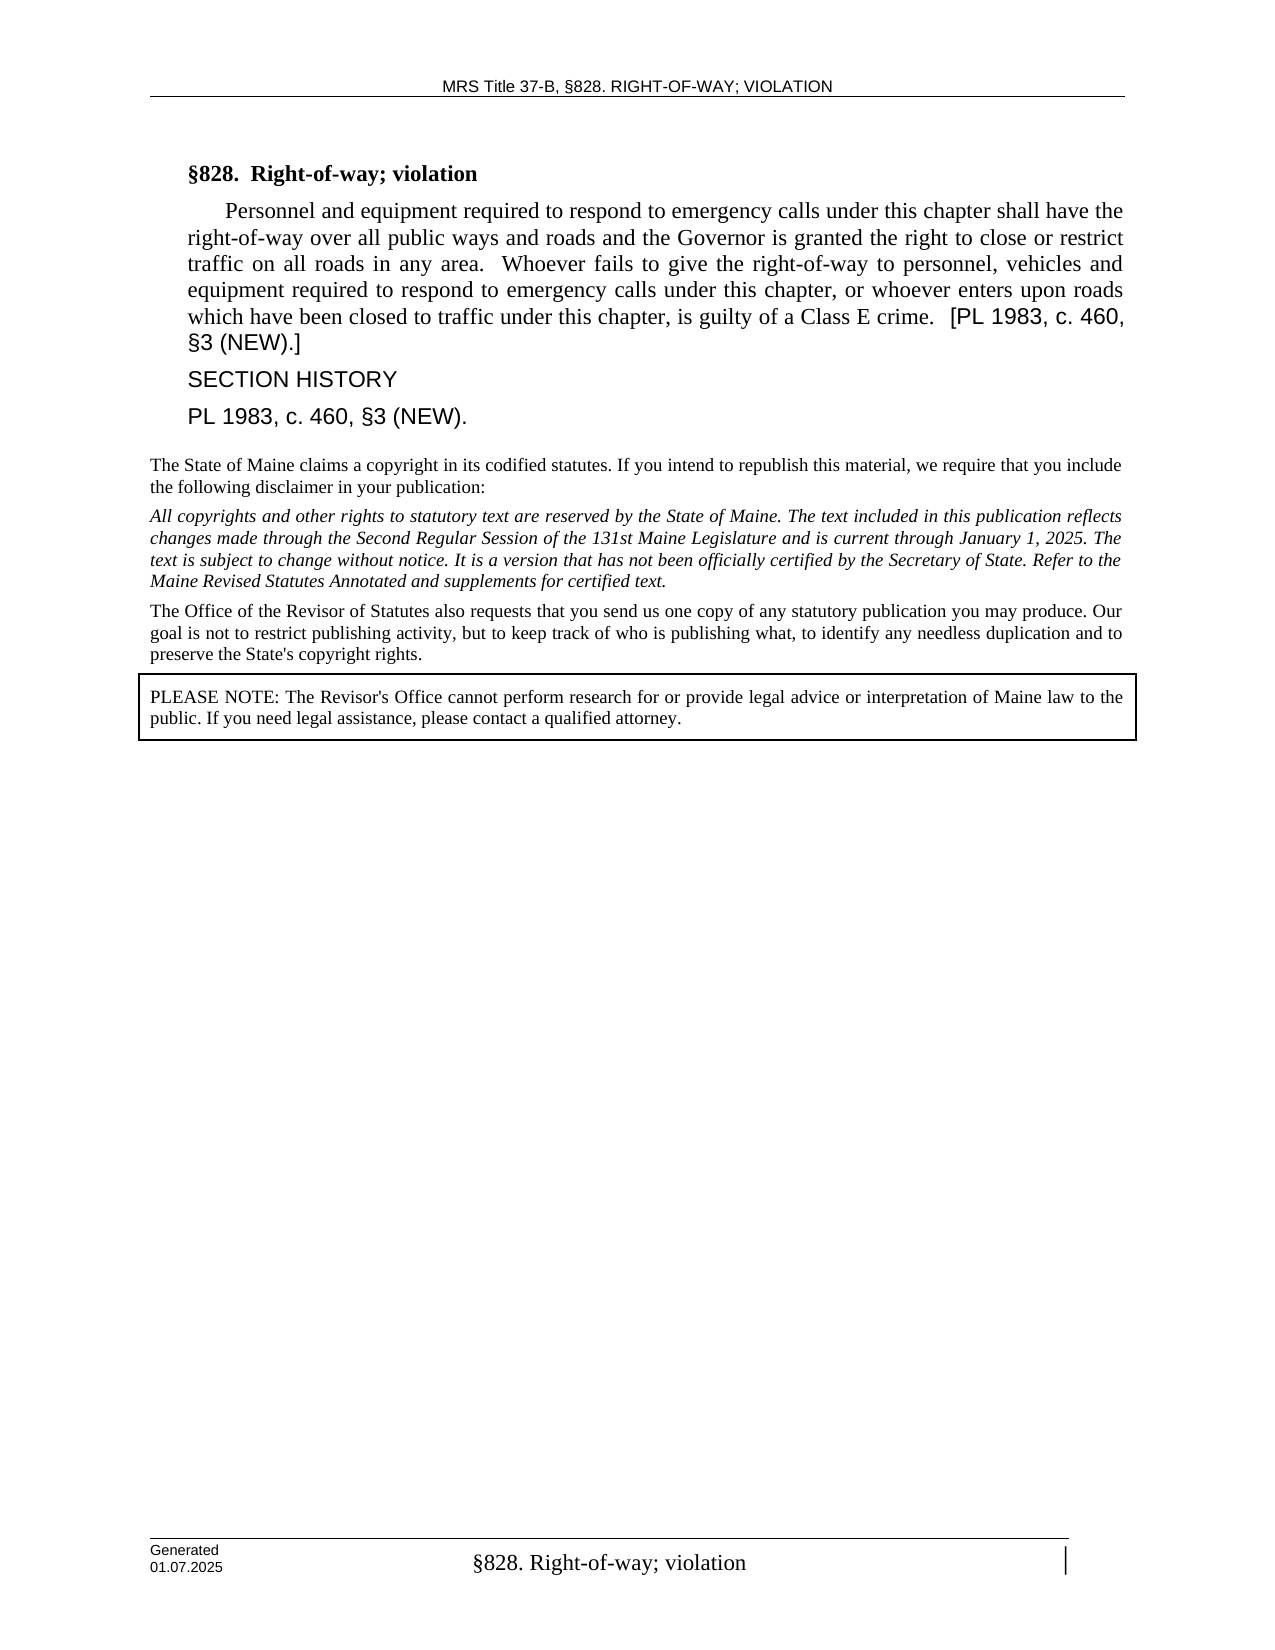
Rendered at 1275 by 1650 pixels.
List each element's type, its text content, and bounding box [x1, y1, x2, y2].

text PLEASE NOTE: The Revisor's Office cannot perform research for or provide legal advice or interpretation of Maine law to the public. If you need legal assistance, please contact a qualified attorney. [140, 675, 1135, 739]
text SECTION HISTORY [187, 366, 1125, 392]
text §828. Right-of-way; violation [187, 160, 1125, 187]
text Personnel and equipment required to respond to emergency calls under this chapter shall have the right-of-way over all public ways and roads and the Governor is granted the right to close or restrict traffic on all roads in any area. Whoever fails to give the right-of-way to personnel, vehicles and equipment required to respond to emergency calls under this chapter, or whoever enters upon roads which have been closed to traffic under this chapter, is guilty of a Class E crime. [PL 1983, c. 460, §3 (NEW).] [187, 197, 1125, 355]
text All copyrights and other rights to statutory text are reserved by the State of Maine. The text included in this publication reflects changes made through the Second Regular Session of the 131st Maine Legislature and is current through January 1, 2025 . The text is subject to change without notice. It is a version that has not been officially certified by the Secretary of State. Refer to the Maine Revised Statutes Annotated and supplements for certified text. [150, 505, 1125, 592]
text PL 1983, c. 460, §3 (NEW). [187, 403, 1125, 429]
text The State of Maine claims a copyright in its codified statutes. If you intend to republish this material, we require that you include the following disclaimer in your publication: [150, 454, 1125, 497]
text The Office of the Revisor of Statutes also requests that you send us one copy of any statutory publication you may produce. Our goal is not to restrict publishing activity, but to keep track of who is publishing what, to identify any needless duplication and to preserve the State's copyright rights. [150, 600, 1125, 665]
